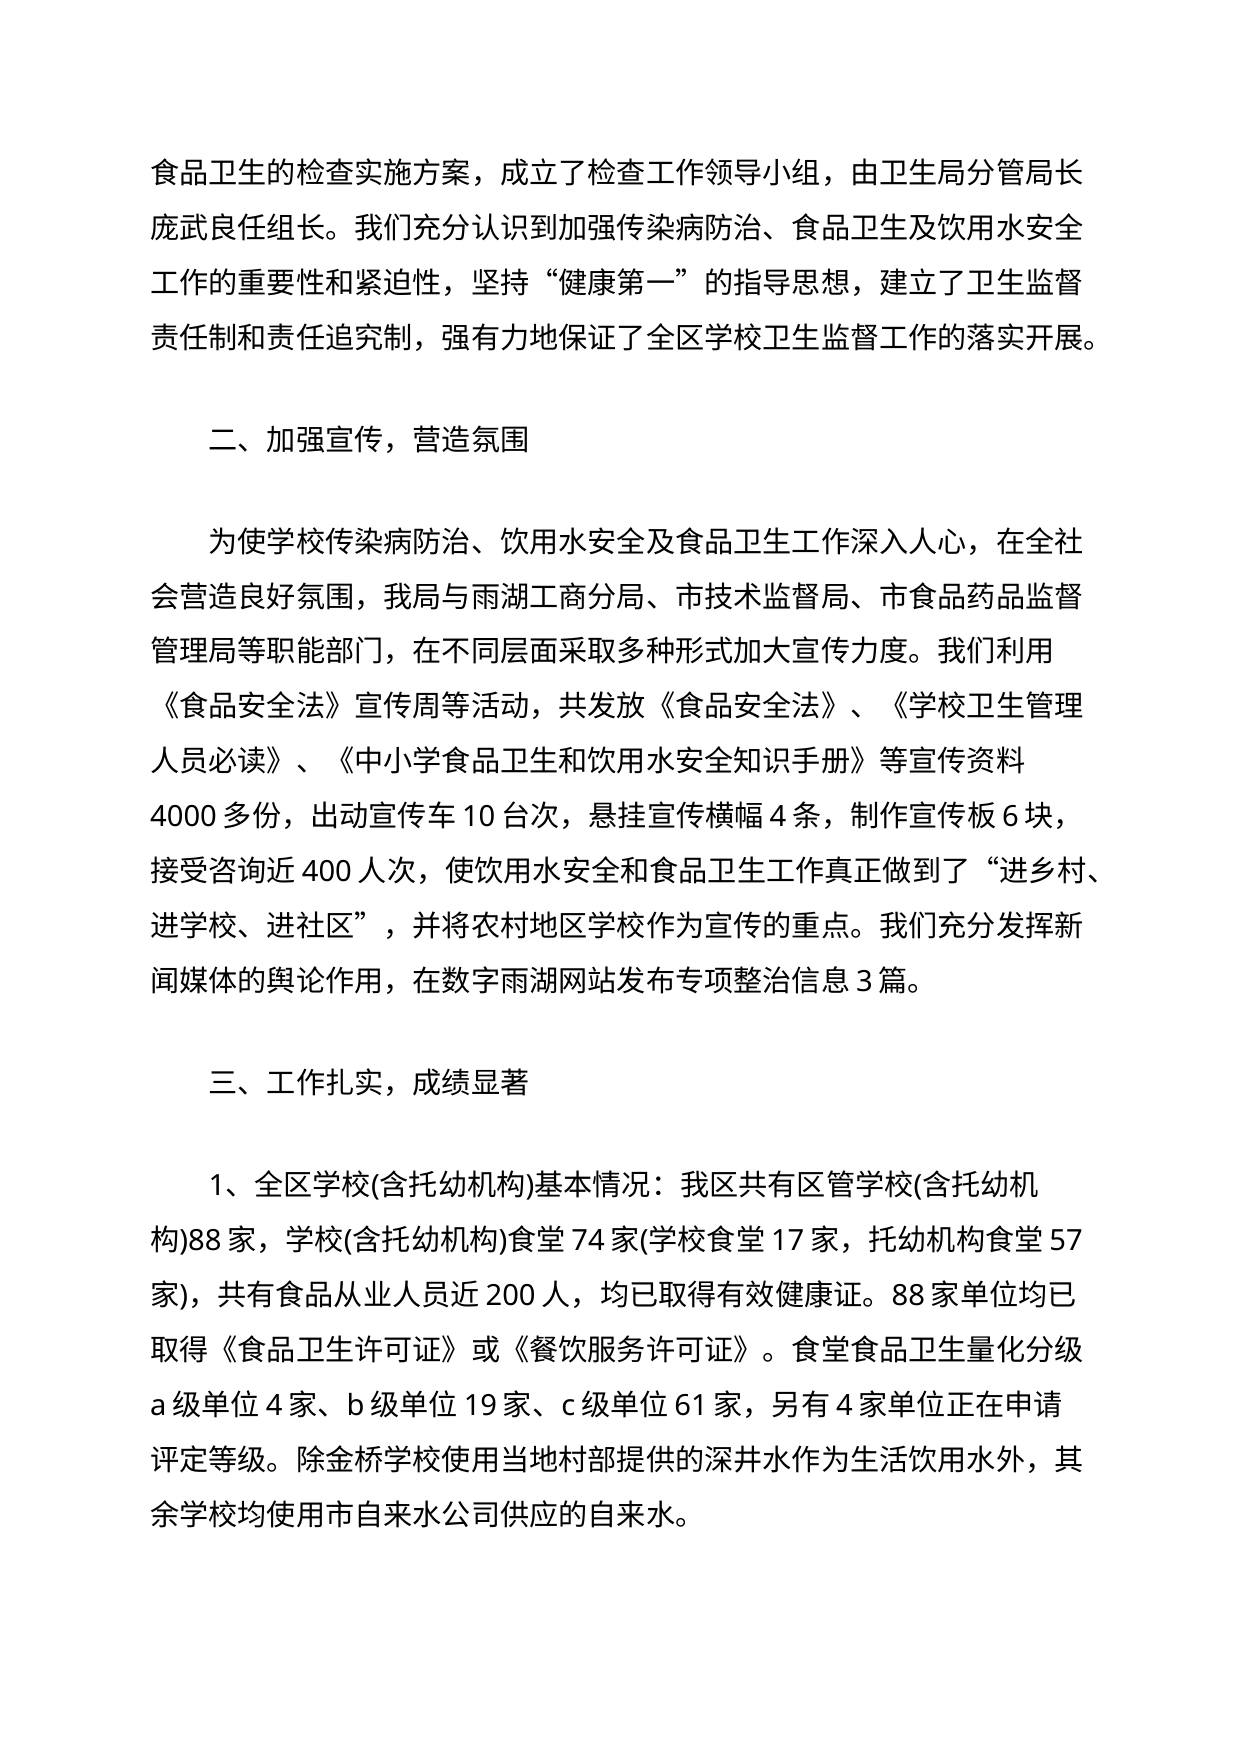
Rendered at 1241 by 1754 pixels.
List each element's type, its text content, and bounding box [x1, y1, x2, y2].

text 为使学校传染病防治、饮用水安全及食品卫生工作深入人心，在全社会营造良好氛围，我局与雨湖工商分局、市技术监督局、市食品药品监督管理局等职能部门，在不同层面采取多种形式加大宣传力度。我们利用《食品安全法》宣传周等活动，共发放《食品安全法》、《学校卫生管理人员必读》、《中小学食品卫生和饮用水安全知识手册》等宣传资料4000多份，出动宣传车10台次，悬挂宣传横幅4条，制作宣传板6块，接受咨询近400人次，使饮用水安全和食品卫生工作真正做到了“进乡村、进学校、进社区”，并将农村地区学校作为宣传的重点。我们充分发挥新闻媒体的舆论作用，在数字雨湖网站发布专项整治信息3篇。 [150, 518, 1090, 1000]
text 二、加强宣传，营造氛围 [150, 416, 1090, 459]
text 三、工作扎实，成绩显著 [150, 1059, 1090, 1102]
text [150, 150, 1090, 357]
text 1、全区学校(含托幼机构)基本情况：我区共有区管学校(含托幼机构)88家，学校(含托幼机构)食堂74家(学校食堂17家，托幼机构食堂57家)，共有食品从业人员近200人，均已取得有效健康证。88家单位均已取得《食品卫生许可证》或《餐饮服务许可证》。食堂食品卫生量化分级a级单位4家、b级单位19家、c级单位61家，另有4家单位正在申请评定等级。除金桥学校使用当地村部提供的深井水作为生活饮用水外，其余学校均使用市自来水公司供应的自来水。 [150, 1161, 1090, 1533]
